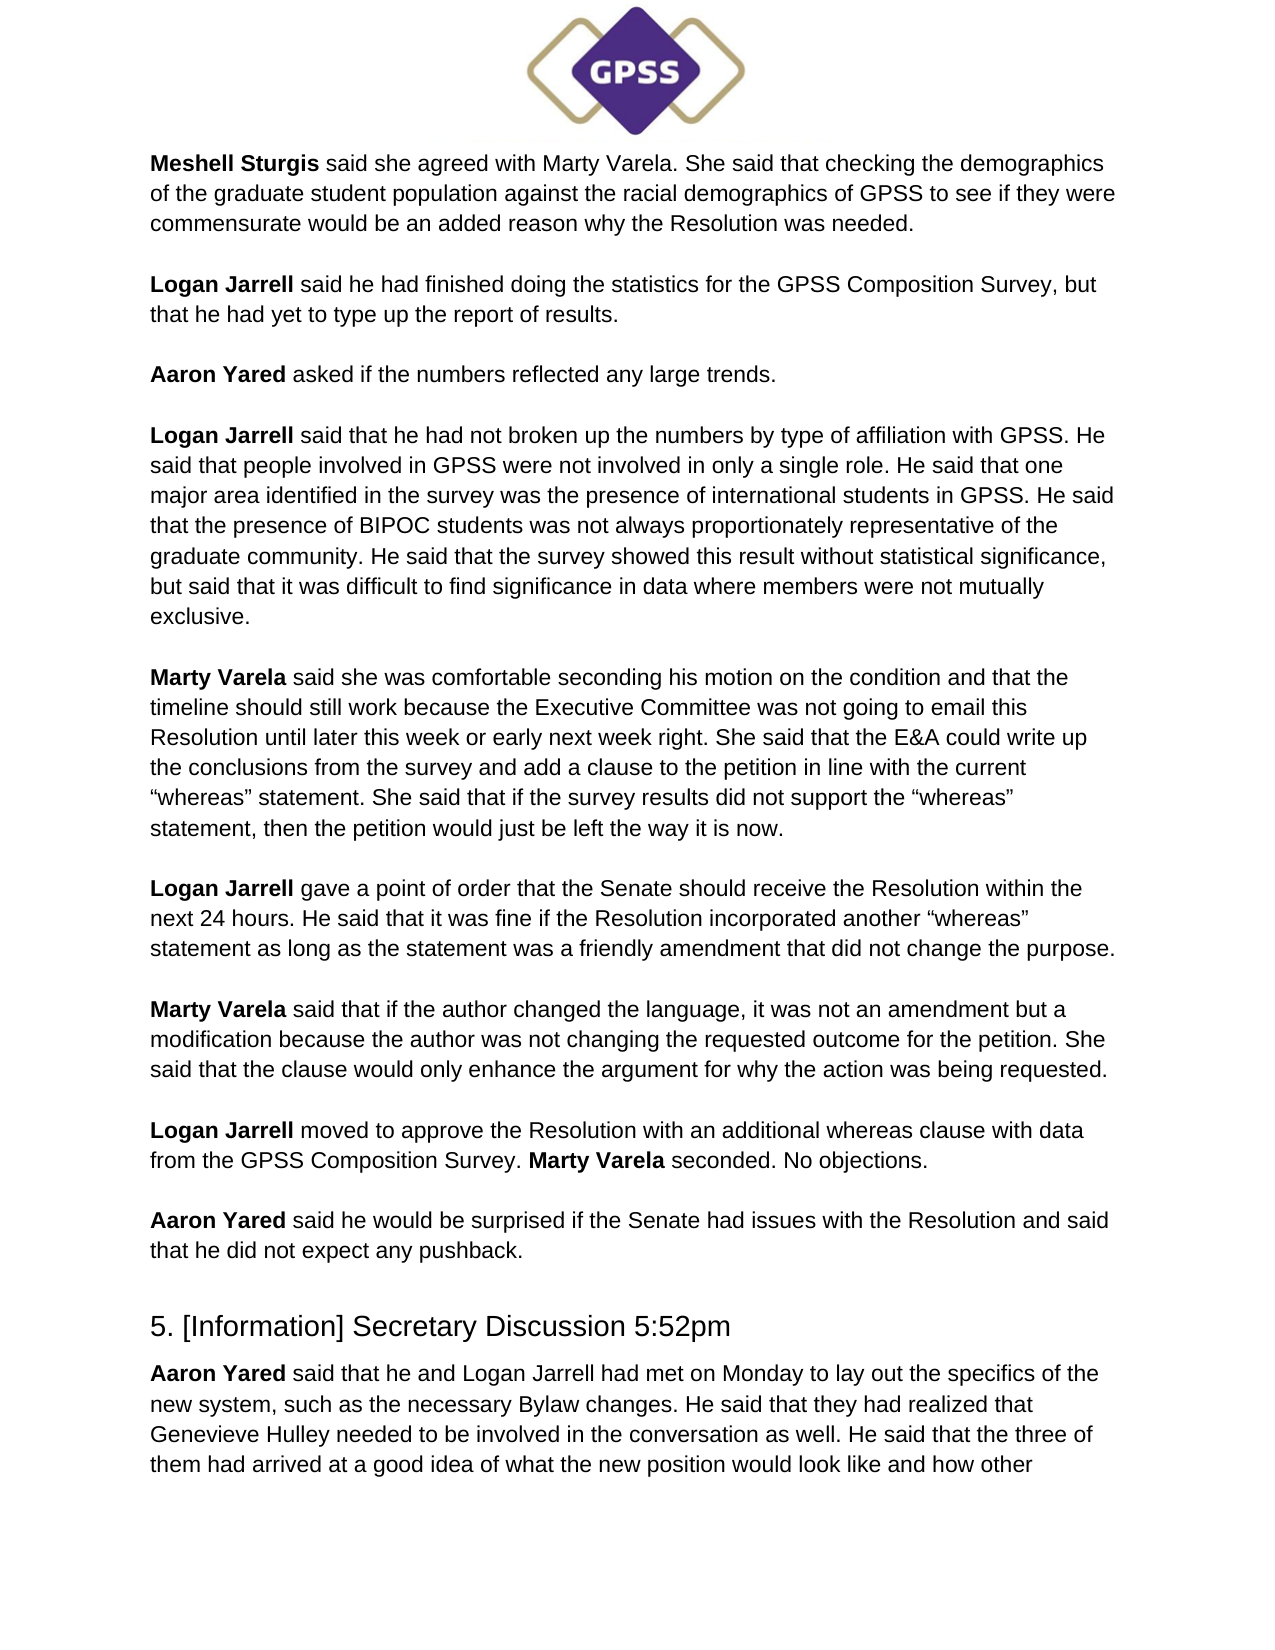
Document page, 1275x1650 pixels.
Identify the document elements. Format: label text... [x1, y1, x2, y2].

subtitle 5. [Information] Secretary Discussion 5:52pm [150, 1309, 1125, 1343]
text Logan Jarrell said that he had not broken up the numbers by type of affiliation with GPSS. He said that people involved in GPSS were not involved in only a single role. He said that one major area identified in the survey was the presence of international students in GPSS. He said that the presence of BIPOC students was not always proportionately representative of the graduate community. He said that the survey showed this result without statistical significance, but said that it was difficult to find significance in data where members were not mutually exclusive. [150, 422, 1125, 629]
picture [418, 0, 857, 143]
text Aaron Yared asked if the numbers reflected any large trends. [150, 361, 1125, 388]
text Logan Jarrell said he had finished doing the statistics for the GPSS Composition Survey, but that he had yet to type up the report of results. [150, 271, 1125, 327]
text Logan Jarrell moved to approve the Resolution with an additional whereas clause with data from the GPSS Composition Survey. Marty Varela seconded. No objections. [150, 1117, 1125, 1173]
text Meshell Sturgis said she agreed with Marty Varela. She said that checking the demographics of the graduate student population against the racial demographics of GPSS to see if they were commensurate would be an added reason why the Resolution was needed. [150, 150, 1125, 237]
text Aaron Yared said he would be surprised if the Senate had issues with the Resolution and said that he did not expect any pushback. [150, 1207, 1125, 1264]
text Marty Varela said she was comfortable seconding his motion on the condition and that the timeline should still work because the Executive Committee was not going to email this Resolution until later this week or early next week right. She said that the E&A could write up the conclusions from the survey and add a clause to the petition in line with the current “whereas” statement. She said that if the survey results did not support the “whereas” statement, then the petition would just be left the way it is now. [150, 663, 1125, 841]
text Marty Varela said that if the author changed the language, it was not an amendment but a modification because the author was not changing the requested outcome for the petition. She said that the clause would only enhance the argument for why the action was being requested. [150, 996, 1125, 1083]
text Logan Jarrell gave a point of order that the Senate should receive the Resolution within the next 24 hours. He said that it was fine if the Resolution incorporated another “whereas” statement as long as the statement was a friendly amendment that did not change the purpose. [150, 875, 1125, 962]
